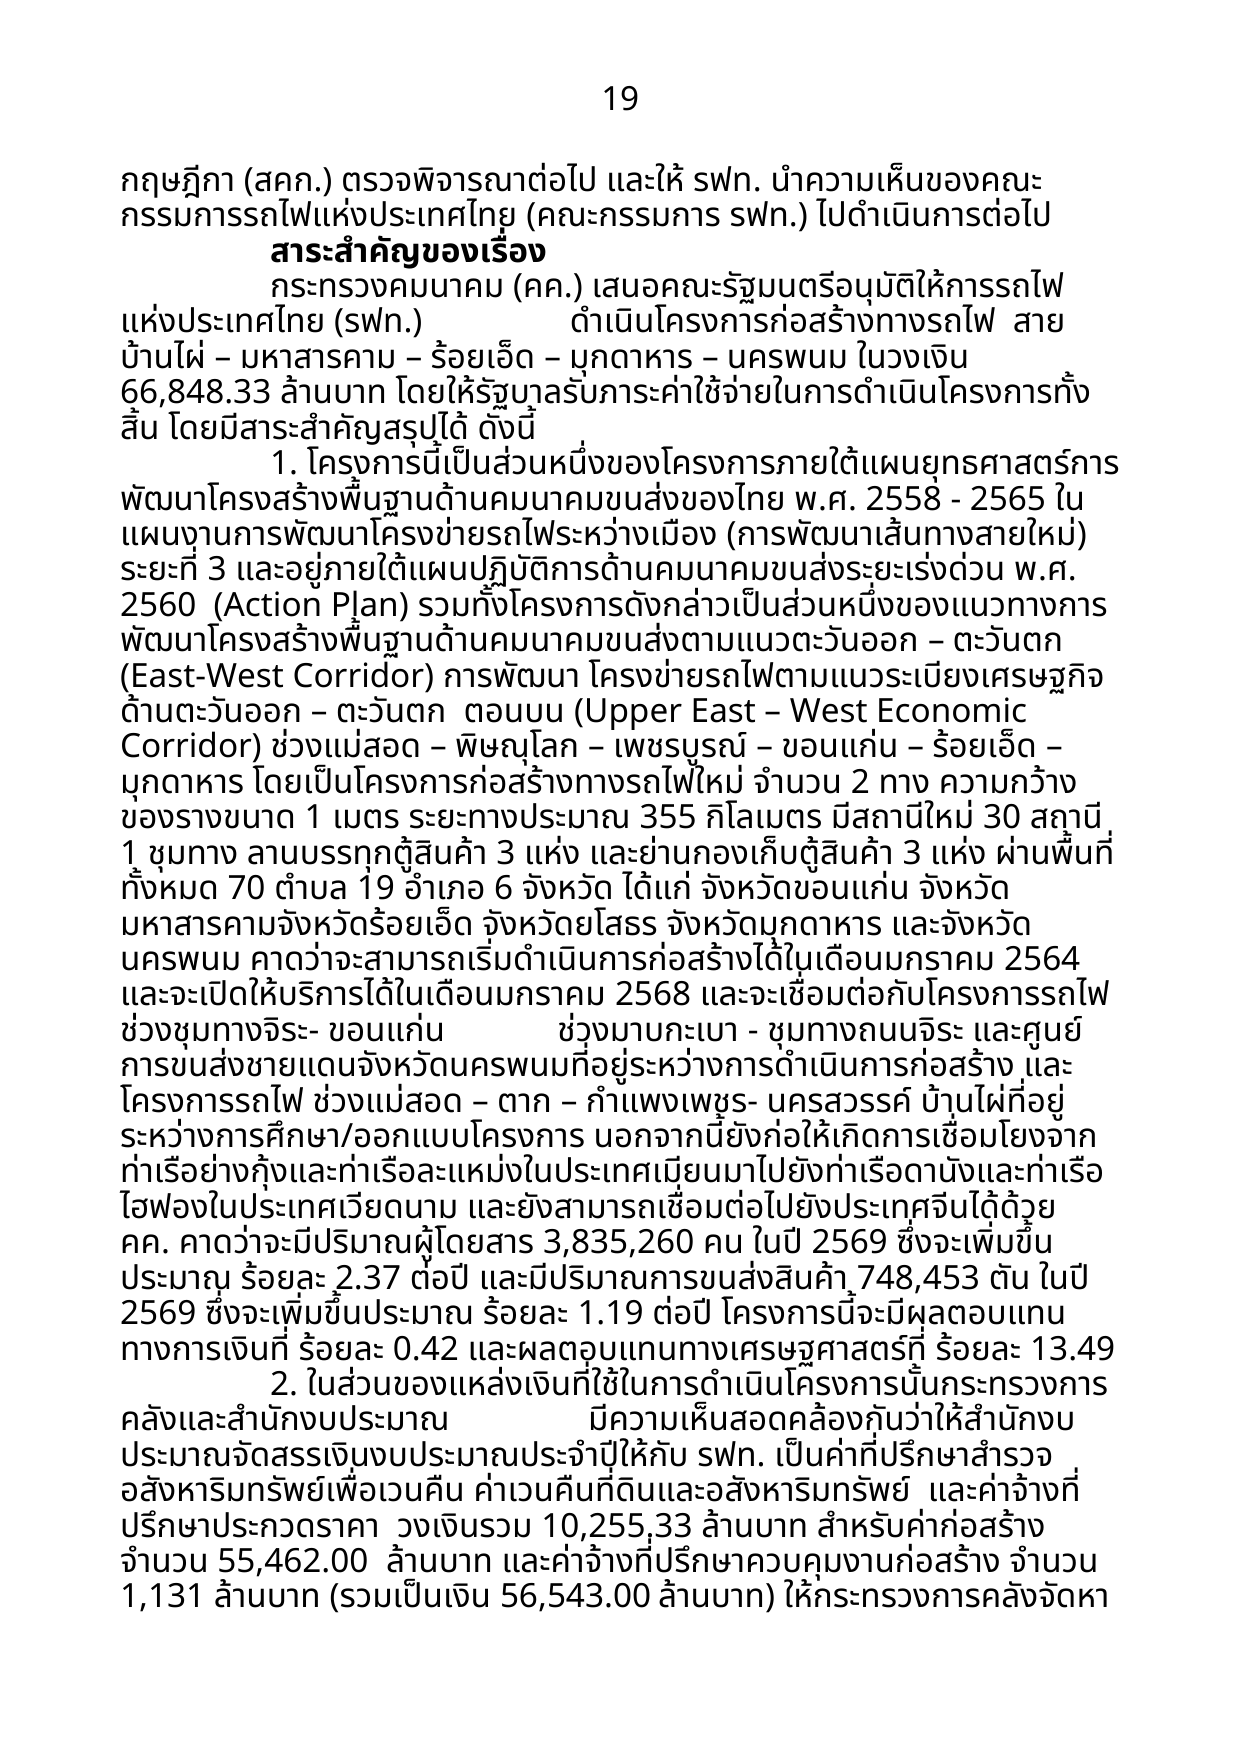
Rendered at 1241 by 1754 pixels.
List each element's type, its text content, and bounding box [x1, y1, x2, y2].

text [120, 1367, 1120, 1615]
text สาระสำคัญของเรื่อง [120, 234, 1120, 269]
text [120, 163, 1120, 234]
text 1. โครงการนี้เป็นส่วนหนึ่งของโครงการภายใต้แผนยุทธศาสตร์การพัฒนาโครงสร้างพื้นฐานด้านคมนาคมขนส่งของไทย พ.ศ. 2558 - 2565 ในแผนงานการพัฒนาโครงข่ายรถไฟระหว่างเมือง (การพัฒนาเส้นทางสายใหม่) ระยะที่ 3 และอยู่ภายใต้แผนปฏิบัติการด้านคมนาคมขนส่งระยะเร่งด่วน พ.ศ. 2560 (Action Plan) รวมทั้งโครงการดังกล่าวเป็นส่วนหนึ่งของแนวทางการพัฒนาโครงสร้างพื้นฐานด้านคมนาคมขนส่งตามแนวตะวันออก – ตะวันตก (East-West Corridor) การพัฒนา โครงข่ายรถไฟตามแนวระเบียงเศรษฐกิจด้านตะวันออก – ตะวันตก ตอนบน (Upper East – West Economic Corridor) ช่วงแม่สอด – พิษณุโลก – เพชรบูรณ์ – ขอนแก่น – ร้อยเอ็ด – มุกดาหาร โดยเป็นโครงการก่อสร้างทางรถไฟใหม่ จำนวน 2 ทาง ความกว้างของรางขนาด 1 เมตร ระยะทางประมาณ 355 กิโลเมตร มีสถานีใหม่ 30 สถานี 1 ชุมทาง ลานบรรทุกตู้สินค้า 3 แห่ง และย่านกองเก็บตู้สินค้า 3 แห่ง ผ่านพื้นที่ทั้งหมด 70 ตำบล 19 อำเภอ 6 จังหวัด ได้แก่ จังหวัดขอนแก่น จังหวัดมหาสารคามจังหวัดร้อยเอ็ด จังหวัดยโสธร จังหวัดมุกดาหาร และจังหวัดนครพนม คาดว่าจะสามารถเริ่มดำเนินการก่อสร้างได้ในเดือนมกราคม 2564 และจะเปิดให้บริการได้ในเดือนมกราคม 2568 และจะเชื่อมต่อกับโครงการรถไฟ ช่วงชุมทางจิระ- ขอนแก่น ช่วงมาบกะเบา - ชุมทางถนนจิระ และศูนย์การขนส่งชายแดนจังหวัดนครพนมที่อยู่ระหว่างการดำเนินการก่อสร้าง และโครงการรถไฟ ช่วงแม่สอด – ตาก – กำแพงเพชร- นครสวรรค์ บ้านไผ่ที่อยู่ระหว่างการศึกษา/ออกแบบโครงการ นอกจากนี้ยังก่อให้เกิดการเชื่อมโยงจากท่าเรือย่างกุ้งและท่าเรือละแหม่งในประเทศเมียนมาไปยังท่าเรือดานังและท่าเรือไฮฟองในประเทศเวียดนาม และยังสามารถเชื่อมต่อไปยังประเทศจีนได้ด้วย คค. คาดว่าจะมีปริมาณผู้โดยสาร 3,835,260 คน ในปี 2569 ซึ่งจะเพิ่มขึ้นประมาณ ร้อยละ 2.37 ต่อปี และมีปริมาณการขนส่งสินค้า 748,453 ตัน ในปี 2569 ซึ่งจะเพิ่มขึ้นประมาณ ร้อยละ 1.19 ต่อปี โครงการนี้จะมีผลตอบแทนทางการเงินที่ ร้อยละ 0.42 และผลตอบแทนทางเศรษฐศาสตร์ที่ ร้อยละ 13.49 [120, 446, 1120, 1367]
text กระทรวงคมนาคม (คค.) เสนอคณะรัฐมนตรีอนุมัติให้การรถไฟแห่งประเทศไทย (รฟท.) ดำเนินโครงการก่อสร้างทางรถไฟ สายบ้านไผ่ – มหาสารคาม – ร้อยเอ็ด – มุกดาหาร – นครพนม ในวงเงิน 66,848.33 ล้านบาท โดยให้รัฐบาลรับภาระค่าใช้จ่ายในการดำเนินโครงการทั้งสิ้น โดยมีสาระสำคัญสรุปได้ ดังนี้ [120, 269, 1120, 446]
